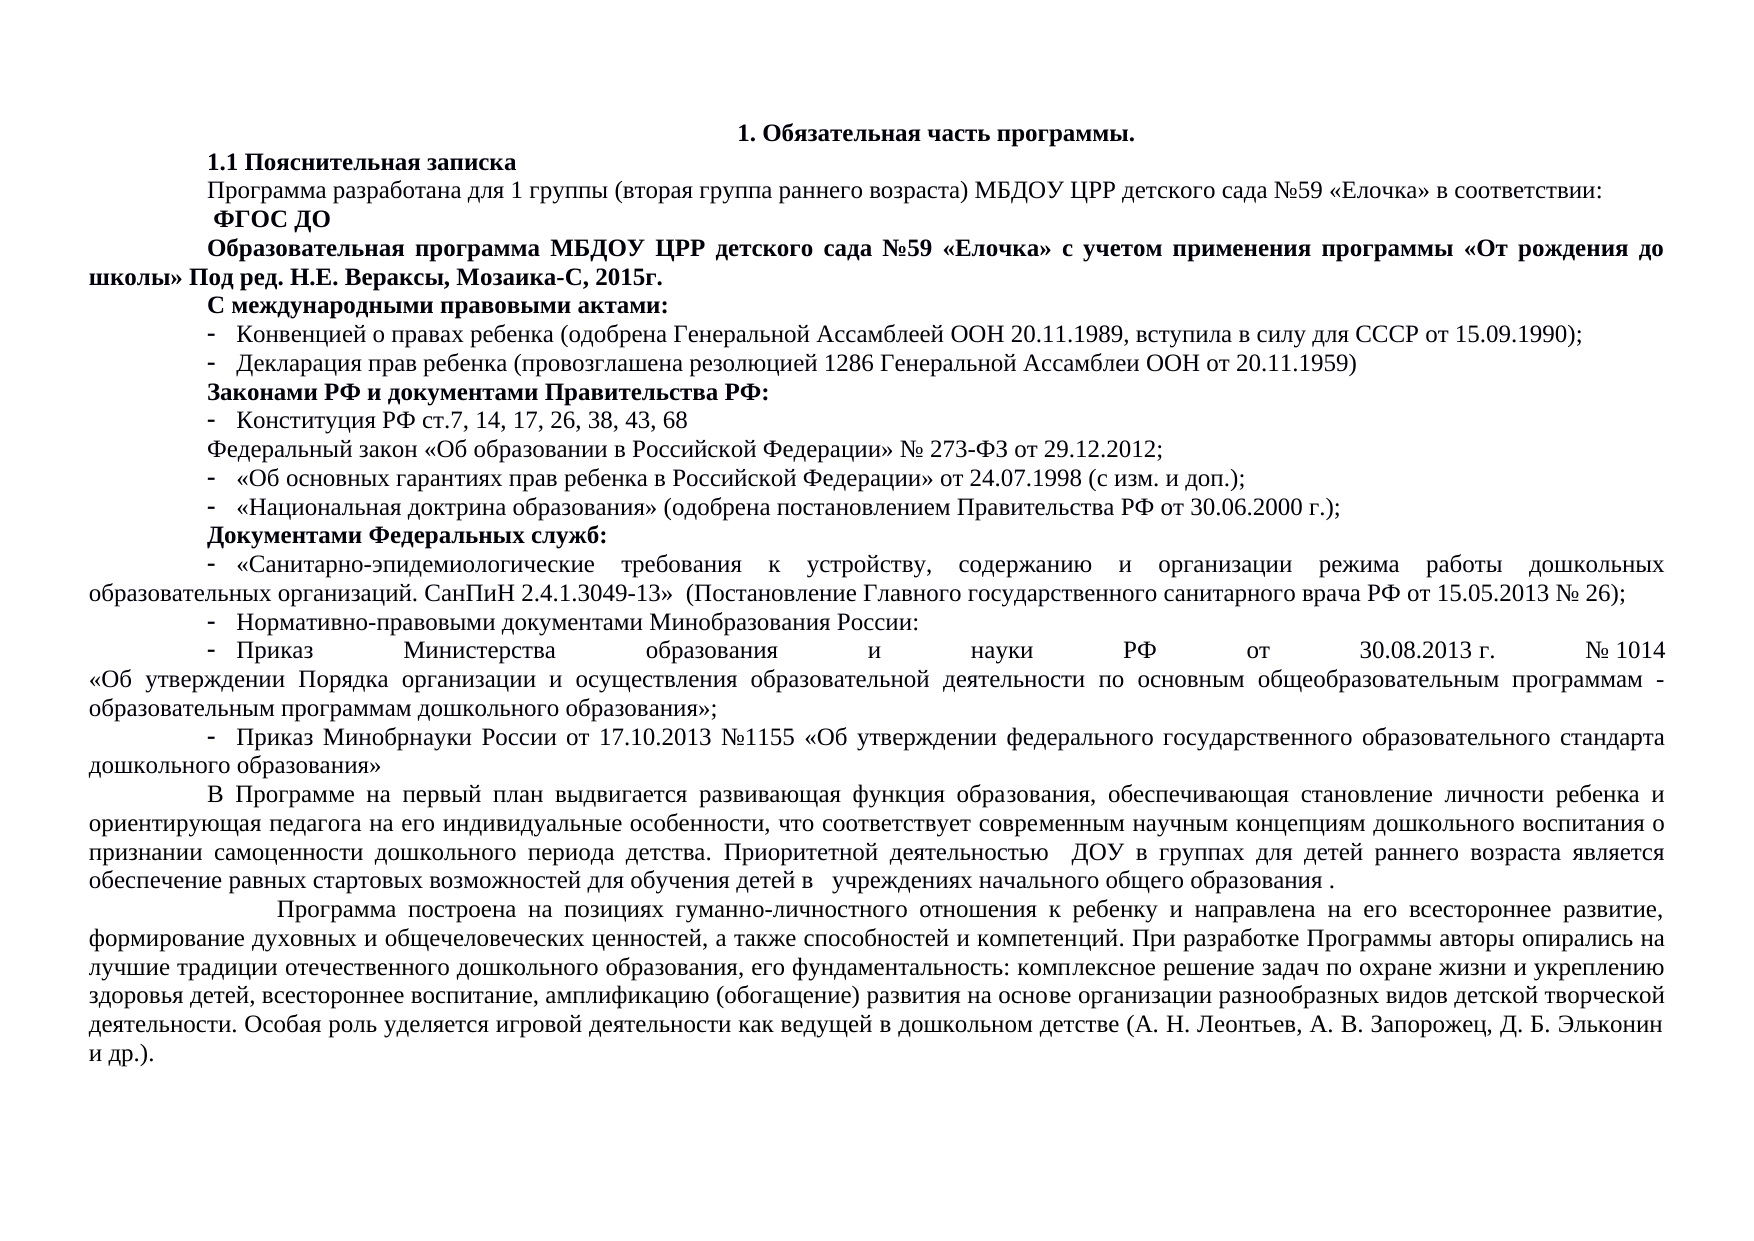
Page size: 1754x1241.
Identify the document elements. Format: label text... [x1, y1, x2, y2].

list Нормативно-правовыми документами Минобразования России: [89, 607, 1665, 636]
text Законами РФ и документами Правительства РФ: [89, 377, 1665, 406]
list «Об основных гарантиях прав ребенка в Российской Федерации» от 24.07.1998 (с изм. и доп.); [89, 463, 1665, 492]
text С международными правовыми актами: [89, 291, 1665, 319]
list Приказ Министерства образования и науки РФ от 30.08.2013 г. № 1014 «Об утверждении Порядка организации и осуществления образовательной деятельности по основным общеобразовательным программам - образовательным программам дошкольного образования»; [89, 636, 1665, 722]
list Декларация прав ребенка (провозглашена резолюцией 1286 Генеральной Ассамблеи ООН от 20.11.1959) [89, 348, 1665, 377]
text 1.1 Пояснительная записка [89, 147, 1665, 176]
text ФГОС ДО [89, 204, 1665, 233]
text Программа разработана для 1 группы (вторая группа раннего возраста) МБДОУ ЦРР детского сада №59 «Елочка» в соответствии: [89, 176, 1665, 204]
list Конституция РФ ст.7, 14, 17, 26, 38, 43, 68 [89, 406, 1665, 434]
list «Санитарно-эпидемиологические требования к устройству, содержанию и организации режима работы дошкольных образовательных организаций. СанПиН 2.4.1.3049-13» (Постановление Главного государственного санитарного врача РФ от 15.05.2013 № 26); [89, 549, 1665, 607]
text Образовательная программа МБДОУ ЦРР детского сада №59 «Елочка» с учетом применения программы «От рождения до школы» Под ред. Н.Е. Вераксы, Мозаика-С, 2015г. [89, 233, 1665, 291]
text В Программе на первый план выдвигается развивающая функция образования, обеспечивающая становление личности ребенка и ориентирующая педагога на его индивидуальные особенности, что соответствует современным научным концепциям дошкольного воспитания о признании самоценности дошкольного периода детства. Приоритетной деятельностью ДОУ в группах для детей раннего возраста является обеспечение равных стартовых возможностей для обучения детей в учреждениях начального общего образования . [89, 779, 1665, 894]
list Конвенцией о правах ребенка (одобрена Генеральной Ассамблеей ООН 20.11.1989, вступила в силу для СССР от 15.09.1990); [89, 319, 1665, 348]
text Программа построена на позициях гуманно-личностного отношения к ребенку и направлена на его всестороннее развитие, формирование духовных и общечеловеческих ценностей, а также способностей и компетенций. При разработке Программы авторы опирались на лучшие традиции отечественного дошкольного образования, его фундаментальность: комплексное решение задач по охране жизни и укреплению здоровья детей, всестороннее воспитание, амплификацию (обогащение) развития на основе организации разнообразных видов детской творческой деятельности. Особая роль уделяется игровой деятельности как ведущей в дошкольном детстве (А. Н. Леонтьев, А. В. Запорожец, Д. Б. Эльконин и др.). [89, 894, 1665, 1067]
text 1. Обязательная часть программы. [89, 118, 1665, 147]
list Приказ Минобрнауки России от 17.10.2013 №1155 «Об утверждении федерального государственного образовательного стандарта дошкольного образования» [89, 722, 1665, 779]
text Федеральный закон «Об образовании в Российской Федерации» № 273-ФЗ от 29.12.2012; [89, 434, 1665, 463]
list «Национальная доктрина образования» (одобрена постановлением Правительства РФ от 30.06.2000 г.); [89, 492, 1665, 521]
text Документами Федеральных служб: [89, 521, 1665, 549]
